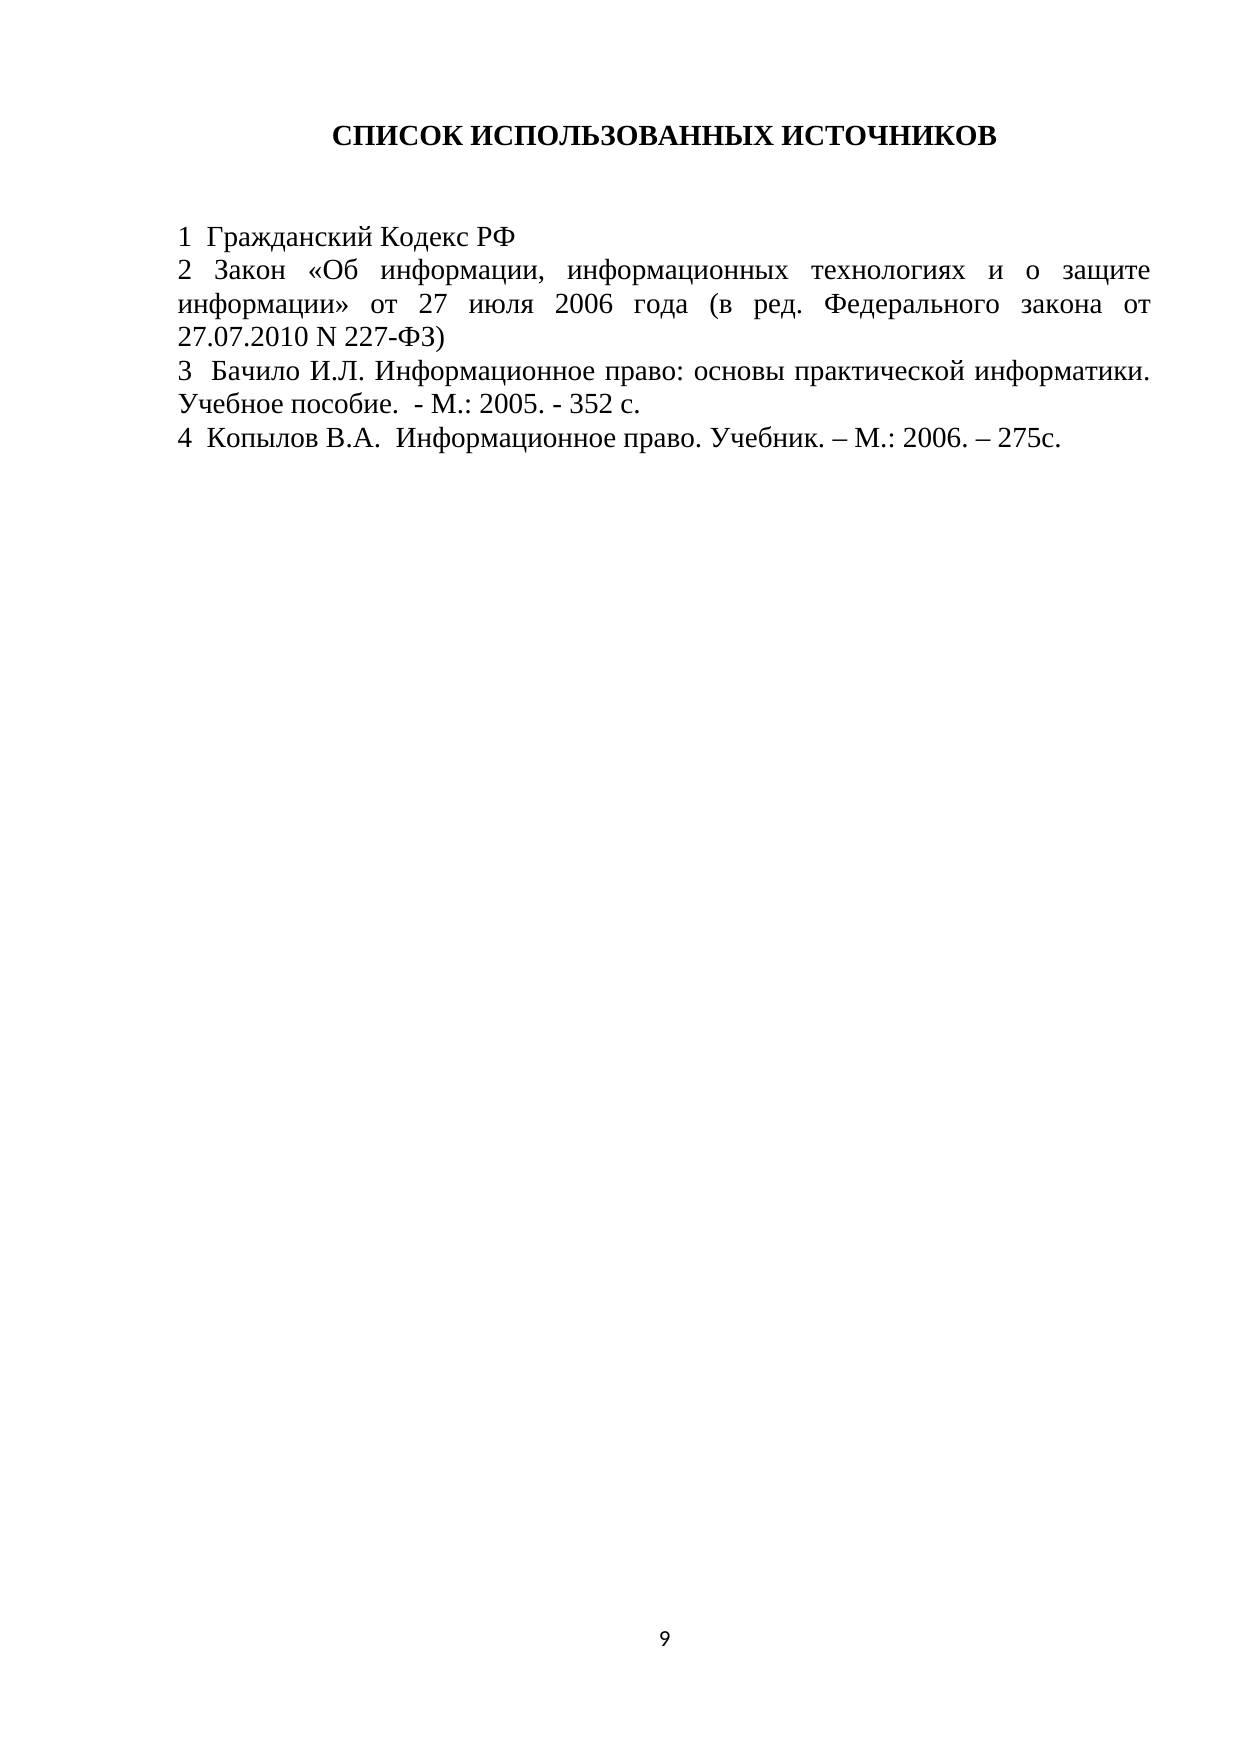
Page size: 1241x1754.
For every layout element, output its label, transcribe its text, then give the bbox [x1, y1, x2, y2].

text 3 Бачило И.Л. Информационное право: основы практической информатики. Учебное пособие. - М.: 2005. - 352 с. [177, 353, 1152, 420]
text 2 Закон «Об информации, информационных технологиях и о защите информации» от 27 июля 2006 года (в ред. Федерального закона от 27.07.2010 N 227-ФЗ) [177, 252, 1152, 353]
text 4 Копылов В.А. Информационное право. Учебник. – М.: 2006. – 275с. [177, 420, 1152, 453]
text 1 Гражданский Кодекс РФ [177, 219, 1152, 252]
text СПИСОК ИСПОЛЬЗОВАННЫХ ИСТОЧНИКОВ [177, 118, 1152, 152]
